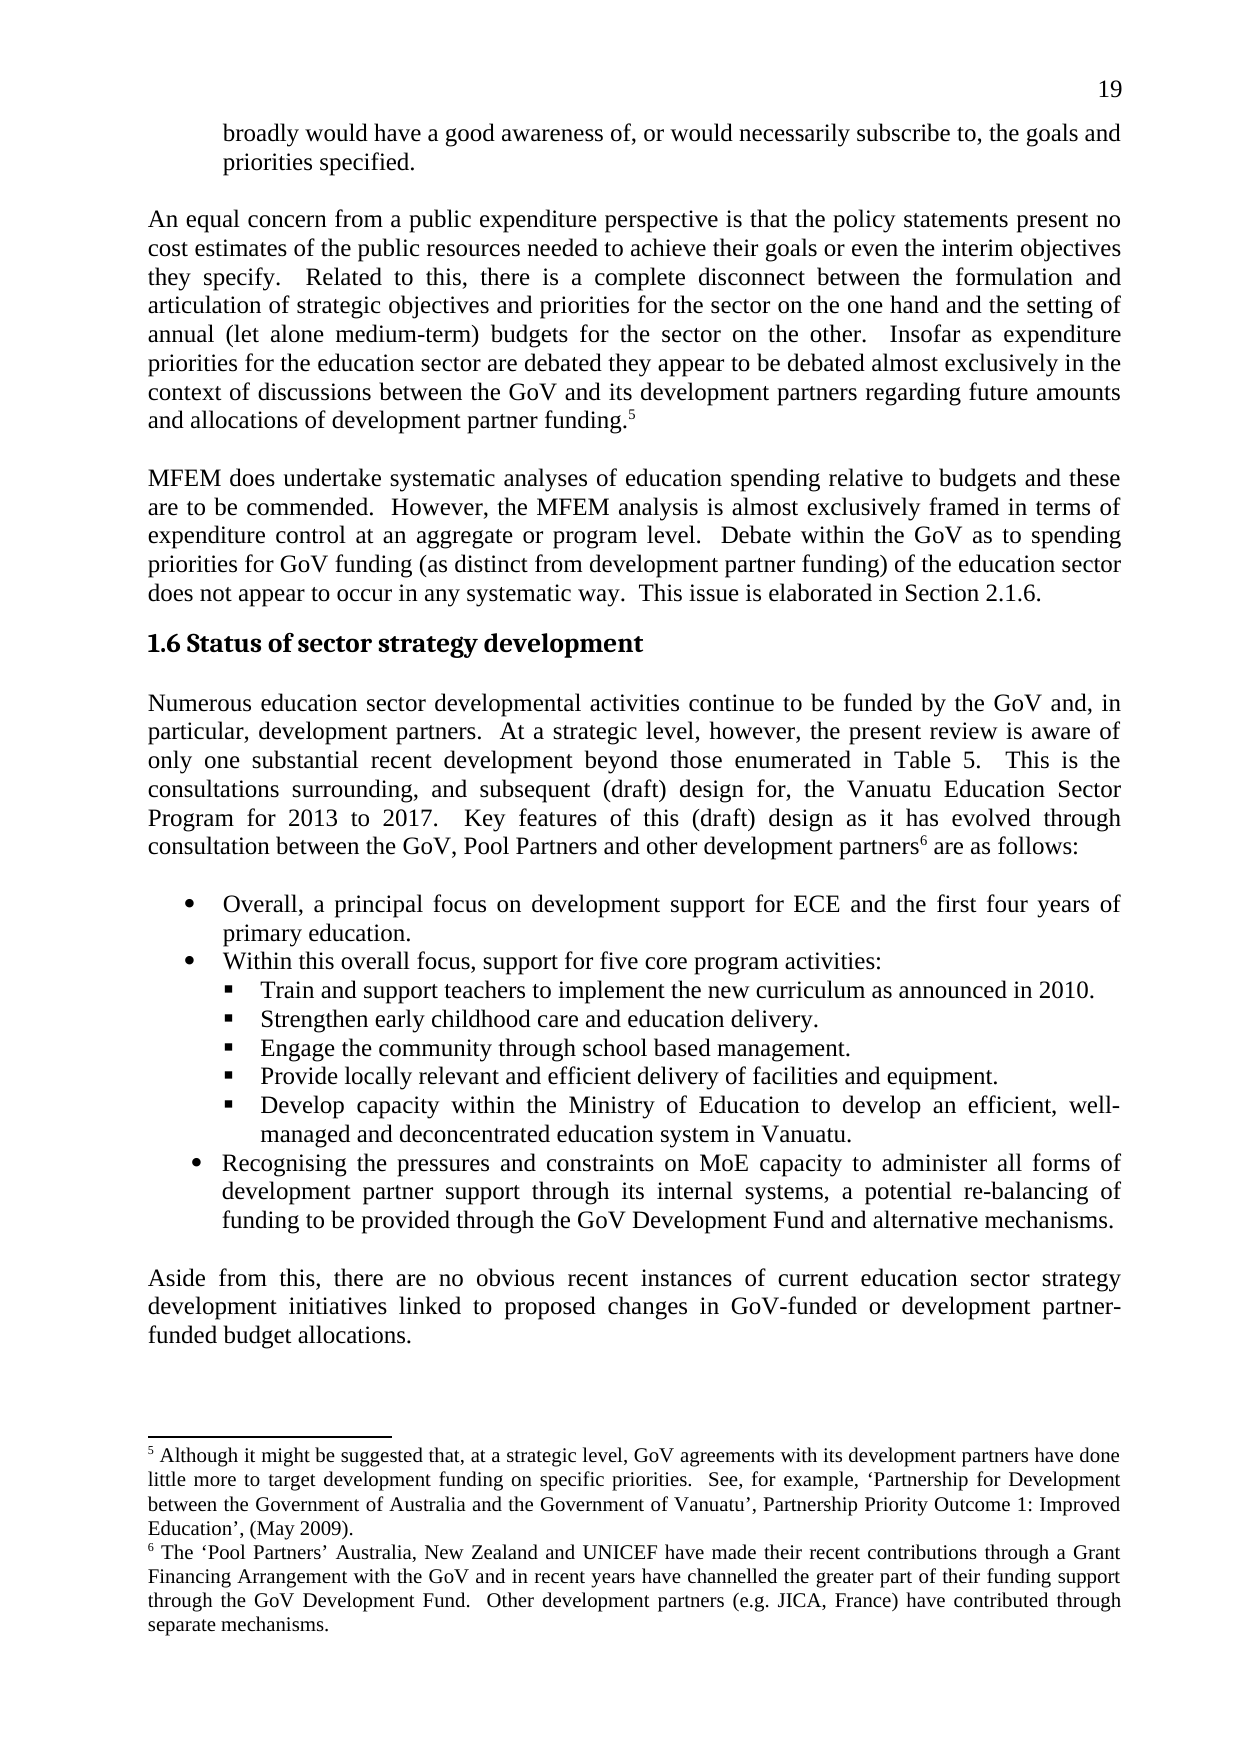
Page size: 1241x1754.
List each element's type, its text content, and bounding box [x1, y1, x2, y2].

text MFEM does undertake systematic analyses of education spending relative to budgets and these are to be commended. However, the MFEM analysis is almost exclusively framed in terms of expenditure control at an aggregate or program level. Debate within the GoV as to spending priorities for GoV funding (as distinct from development partner funding) of the education sector does not appear to occur in any systematic way. This issue is elaborated in Section 2.1.6. [148, 463, 1122, 607]
text Aside from this, there are no obvious recent instances of current education sector strategy development initiatives linked to proposed changes in GoV-funded or development partner-funded budget allocations. [148, 1263, 1122, 1349]
list Recognising the pressures and constraints on MoE capacity to administer all forms of development partner support through its internal systems, a potential re-balancing of funding to be provided through the GoV Development Fund and alternative mechanisms. [192, 1148, 1122, 1234]
list Provide locally relevant and efficient delivery of facilities and equipment. [223, 1061, 1122, 1090]
list Strengthen early childhood care and education delivery. [223, 1004, 1122, 1033]
text Numerous education sector developmental activities continue to be funded by the GoV and, in particular, development partners. At a strategic level, however, the present review is aware of only one substantial recent development beyond those enumerated in Table 5. This is the consultations surrounding, and subsequent (draft) design for, the Vanuatu Education Sector Program for 2013 to 2017. Key features of this (draft) design as it has evolved through consultation between the GoV, Pool Partners and other development partners are as follows: [148, 688, 1122, 860]
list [185, 118, 1122, 176]
subtitle 1.6 Status of sector strategy development [148, 628, 1122, 659]
list Engage the community through school based management. [223, 1033, 1122, 1061]
list Develop capacity within the Ministry of Education to develop an efficient, well-managed and deconcentrated education system in Vanuatu. [223, 1090, 1122, 1148]
text An equal concern from a public expenditure perspective is that the policy statements present no cost estimates of the public resources needed to achieve their goals or even the interim objectives they specify. Related to this, there is a complete disconnect between the formulation and articulation of strategic objectives and priorities for the sector on the one hand and the setting of annual (let alone medium-term) budgets for the sector on the other. Insofar as expenditure priorities for the education sector are debated they appear to be debated almost exclusively in the context of discussions between the GoV and its development partners regarding future amounts and allocations of development partner funding. [148, 204, 1122, 434]
list Overall, a principal focus on development support for ECE and the first four years of primary education. [185, 889, 1122, 946]
list Within this overall focus, support for five core program activities: [185, 946, 1122, 975]
list Train and support teachers to implement the new curriculum as announced in 2010. [223, 975, 1122, 1004]
